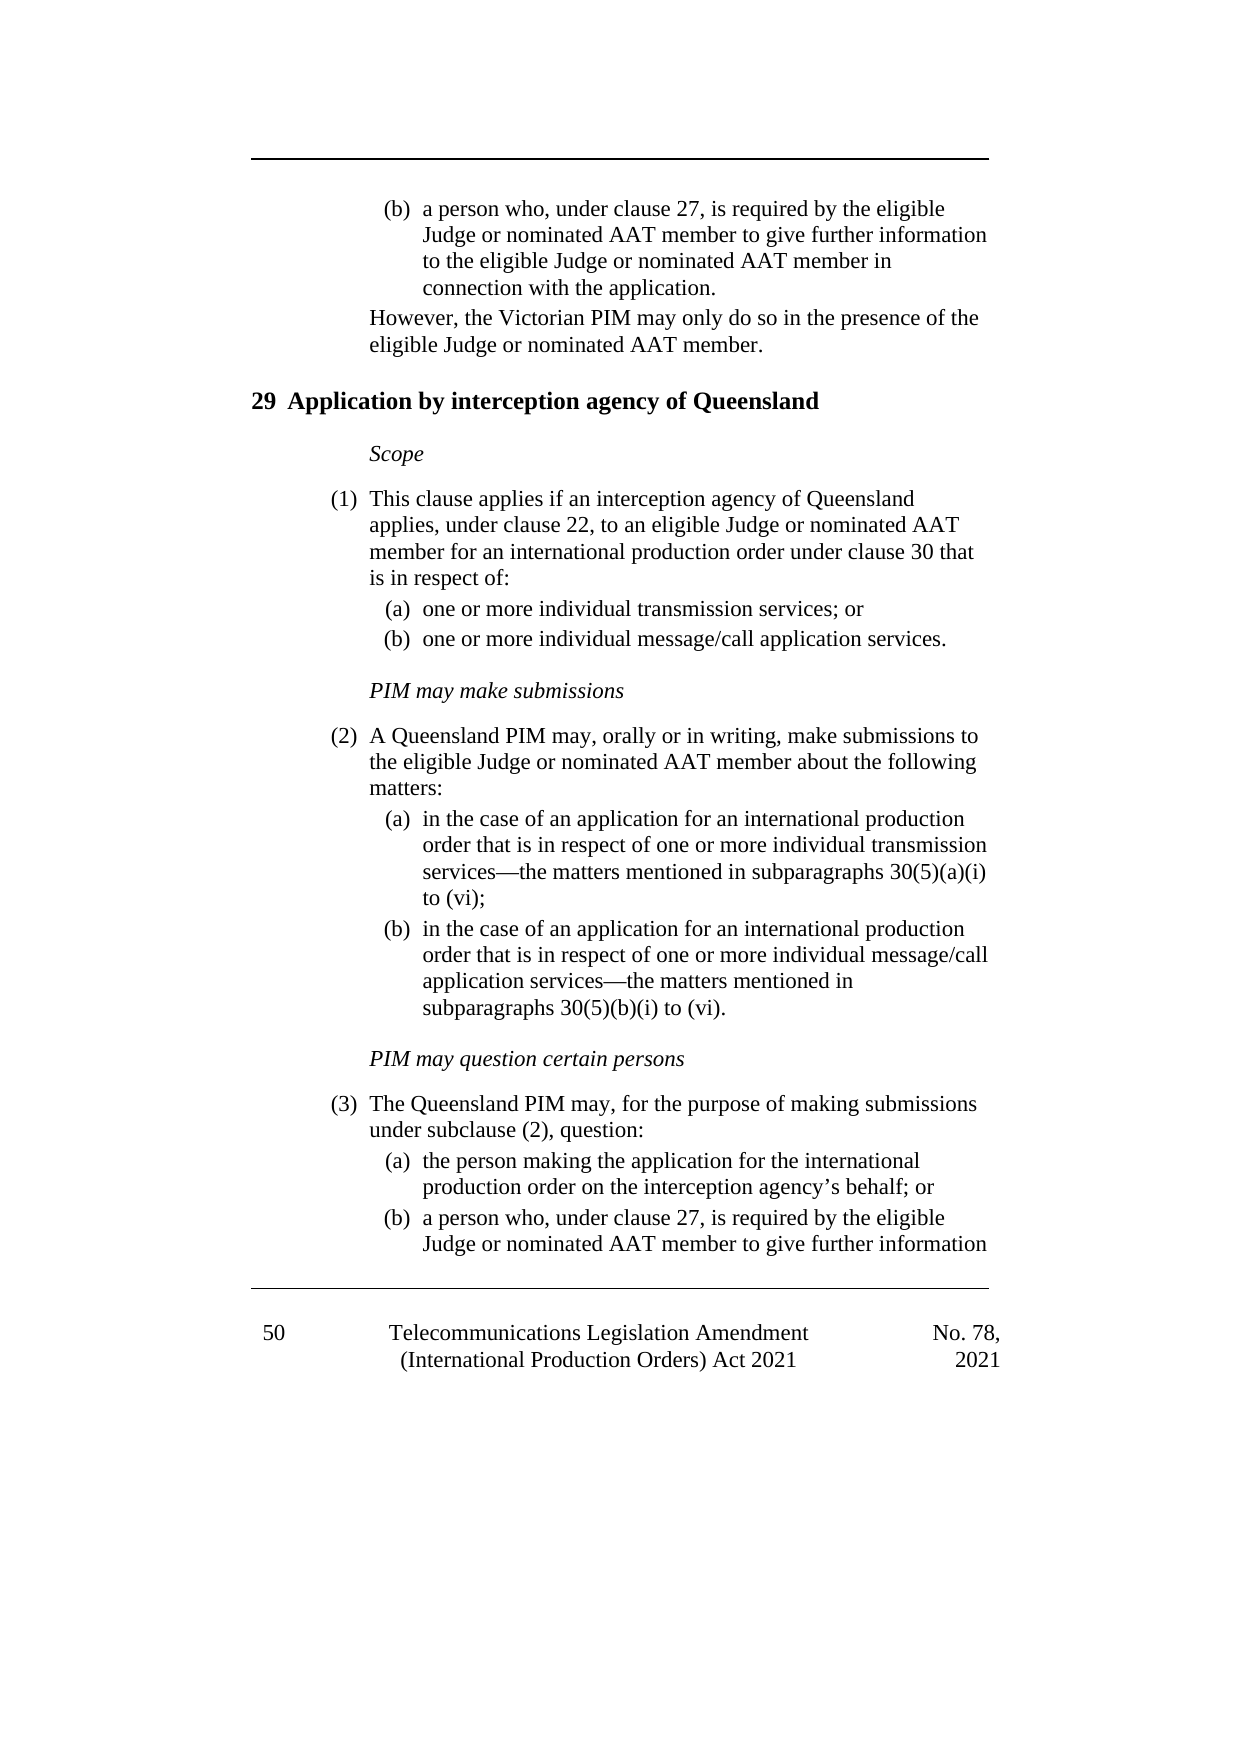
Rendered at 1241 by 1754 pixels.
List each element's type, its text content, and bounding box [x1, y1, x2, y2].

text However, the Victorian PIM may only do so in the presence of the eligible Judge or nominated AAT member. [369, 304, 989, 357]
text Scope [369, 440, 989, 466]
text (a) the person making the application for the international production order on the interception agency’s behalf; or [251, 1147, 989, 1200]
text (a) in the case of an application for an international production order that is in respect of one or more individual transmission services—the matters mentioned in subparagraphs 30(5)(a)(i) to (vi); [251, 805, 989, 910]
text (b) one or more individual message/call application services. [251, 625, 989, 652]
text (2) A Queensland PIM may, orally or in writing, make submissions to the eligible Judge or nominated AAT member about the following matters: [251, 722, 989, 801]
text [251, 1204, 989, 1257]
text (b) in the case of an application for an international production order that is in respect of one or more individual message/call application services—the matters mentioned in subparagraphs 30(5)(b)(i) to (vi). [251, 914, 989, 1020]
text (1) This clause applies if an interception agency of Queensland applies, under clause 22, to an eligible Judge or nominated AAT member for an international production order under clause 30 that is in respect of: [251, 485, 989, 591]
text (a) one or more individual transmission services; or [251, 595, 989, 621]
text PIM may make submissions [369, 677, 989, 703]
text 29 Application by interception agency of Queensland [251, 386, 989, 415]
text PIM may question certain persons [369, 1045, 989, 1071]
text (3) The Queensland PIM may, for the purpose of making submissions under subclause (2), question: [251, 1090, 989, 1143]
